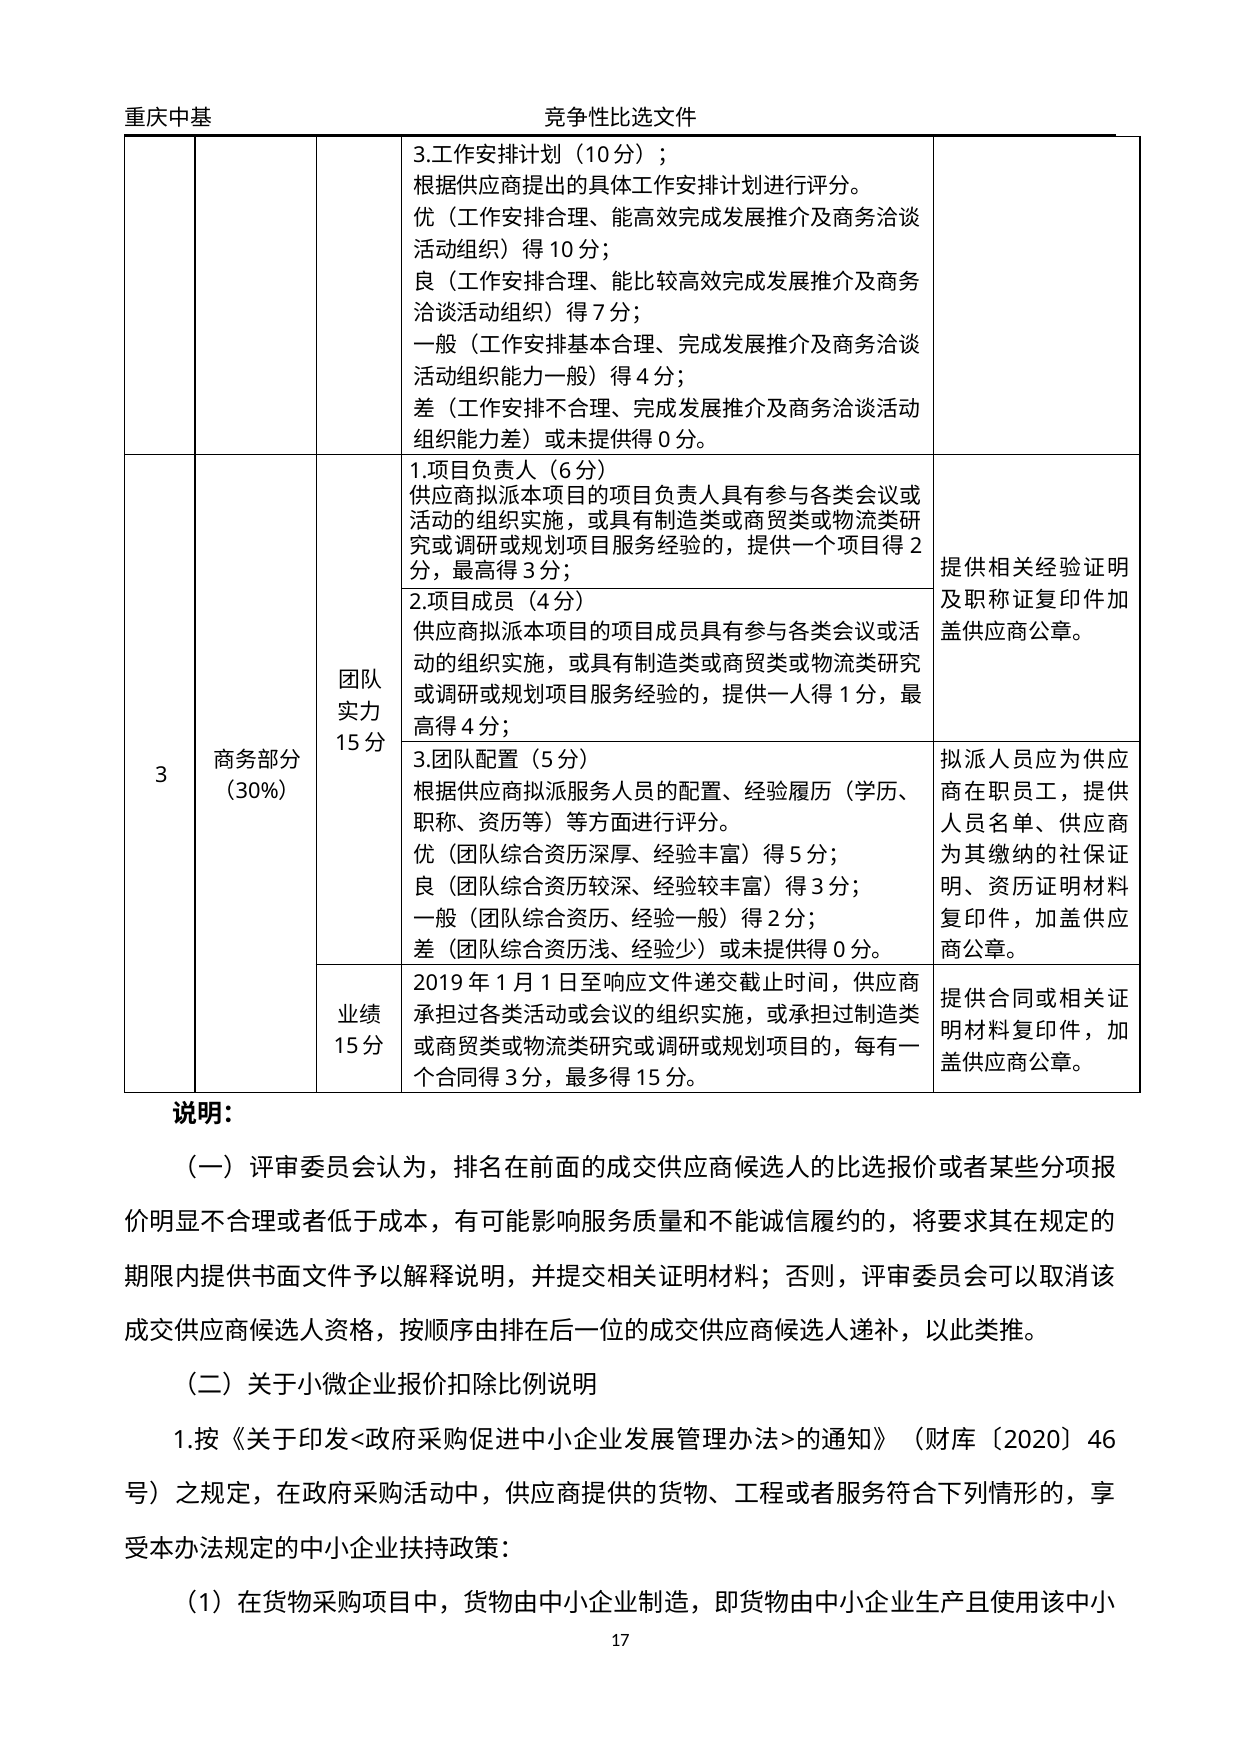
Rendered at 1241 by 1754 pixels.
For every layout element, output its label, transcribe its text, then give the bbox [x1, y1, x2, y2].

table_cell 提供合同或相关证明材料复印件，加盖供应商公章。 [934, 965, 1139, 1092]
text （二）关于小微企业报价扣除比例说明 [124, 1365, 1116, 1401]
text 1.按《关于印发<政府采购促进中小企业发展管理办法>的通知》（财库〔2020〕46号）之规定，在政府采购活动中，供应商提供的货物、工程或者服务符合下列情形的，享受本办法规定的中小企业扶持政策： [124, 1419, 1116, 1564]
table_cell 2019年1月1日至响应文件递交截止时间，供应商承担过各类活动或会议的组织实施，或承担过制造类或商贸类或物流类研究或调研或规划项目的，每有一个合同得3分，最多得15分。 [402, 965, 933, 1092]
text 说明： [124, 1093, 1116, 1129]
table_cell 3.团队配置（5分） 根据供应商拟派服务人员的配置、经验履历（学历、职称、资历等）等方面进行评分。 优（团队综合资历深厚、经验丰富）得5分； 良（团队综合资历较深、经验较丰富）得3分； 一般（团队综合资历、经验一般）得2分； 差（团队综合资历浅、经验少）或未提供得0分。 [402, 742, 933, 964]
text （一）评审委员会认为，排名在前面的成交供应商候选人的比选报价或者某些分项报价明显不合理或者低于成本，有可能影响服务质量和不能诚信履约的，将要求其在规定的期限内提供书面文件予以解释说明，并提交相关证明材料；否则，评审委员会可以取消该成交供应商候选人资格，按顺序由排在后一位的成交供应商候选人递补，以此类推。 [124, 1147, 1116, 1347]
table_cell 2.项目成员（4分） 供应商拟派本项目的项目成员具有参与各类会议或活动的组织实施，或具有制造类或商贸类或物流类研究或调研或规划项目服务经验的，提供一人得1分，最高得4分； [402, 589, 933, 741]
table_cell 业绩 15分 [317, 965, 401, 1092]
table_cell 3 [125, 455, 194, 1092]
table_cell 3.工作安排计划（10分）； 根据供应商提出的具体工作安排计划进行评分。 优（工作安排合理、能高效完成发展推介及商务洽谈活动组织）得10分； 良（工作安排合理、能比较高效完成发展推介及商务洽谈活动组织）得7分； 一般（工作安排基本合理、完成发展推介及商务洽谈活动组织能力一般）得4分； 差（工作安排不合理、完成发展推介及商务洽谈活动组织能力差）或未提供得0分。 [402, 137, 933, 454]
table_cell 提供相关经验证明及职称证复印件加盖供应商公章。 [934, 455, 1139, 741]
table_cell 拟派人员应为供应商在职员工，提供人员名单、供应商为其缴纳的社保证明、资历证明材料复印件，加盖供应商公章。 [934, 742, 1139, 964]
table_cell 1.项目负责人（6分） 供应商拟派本项目的项目负责人具有参与各类会议或活动的组织实施，或具有制造类或商贸类或物流类研究或调研或规划项目服务经验的，提供一个项目得2分，最高得3分； [402, 455, 933, 588]
table_cell 商务部分 （30%） [196, 455, 316, 1092]
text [124, 1582, 1116, 1619]
table_cell 团队实力 15分 [317, 455, 401, 964]
